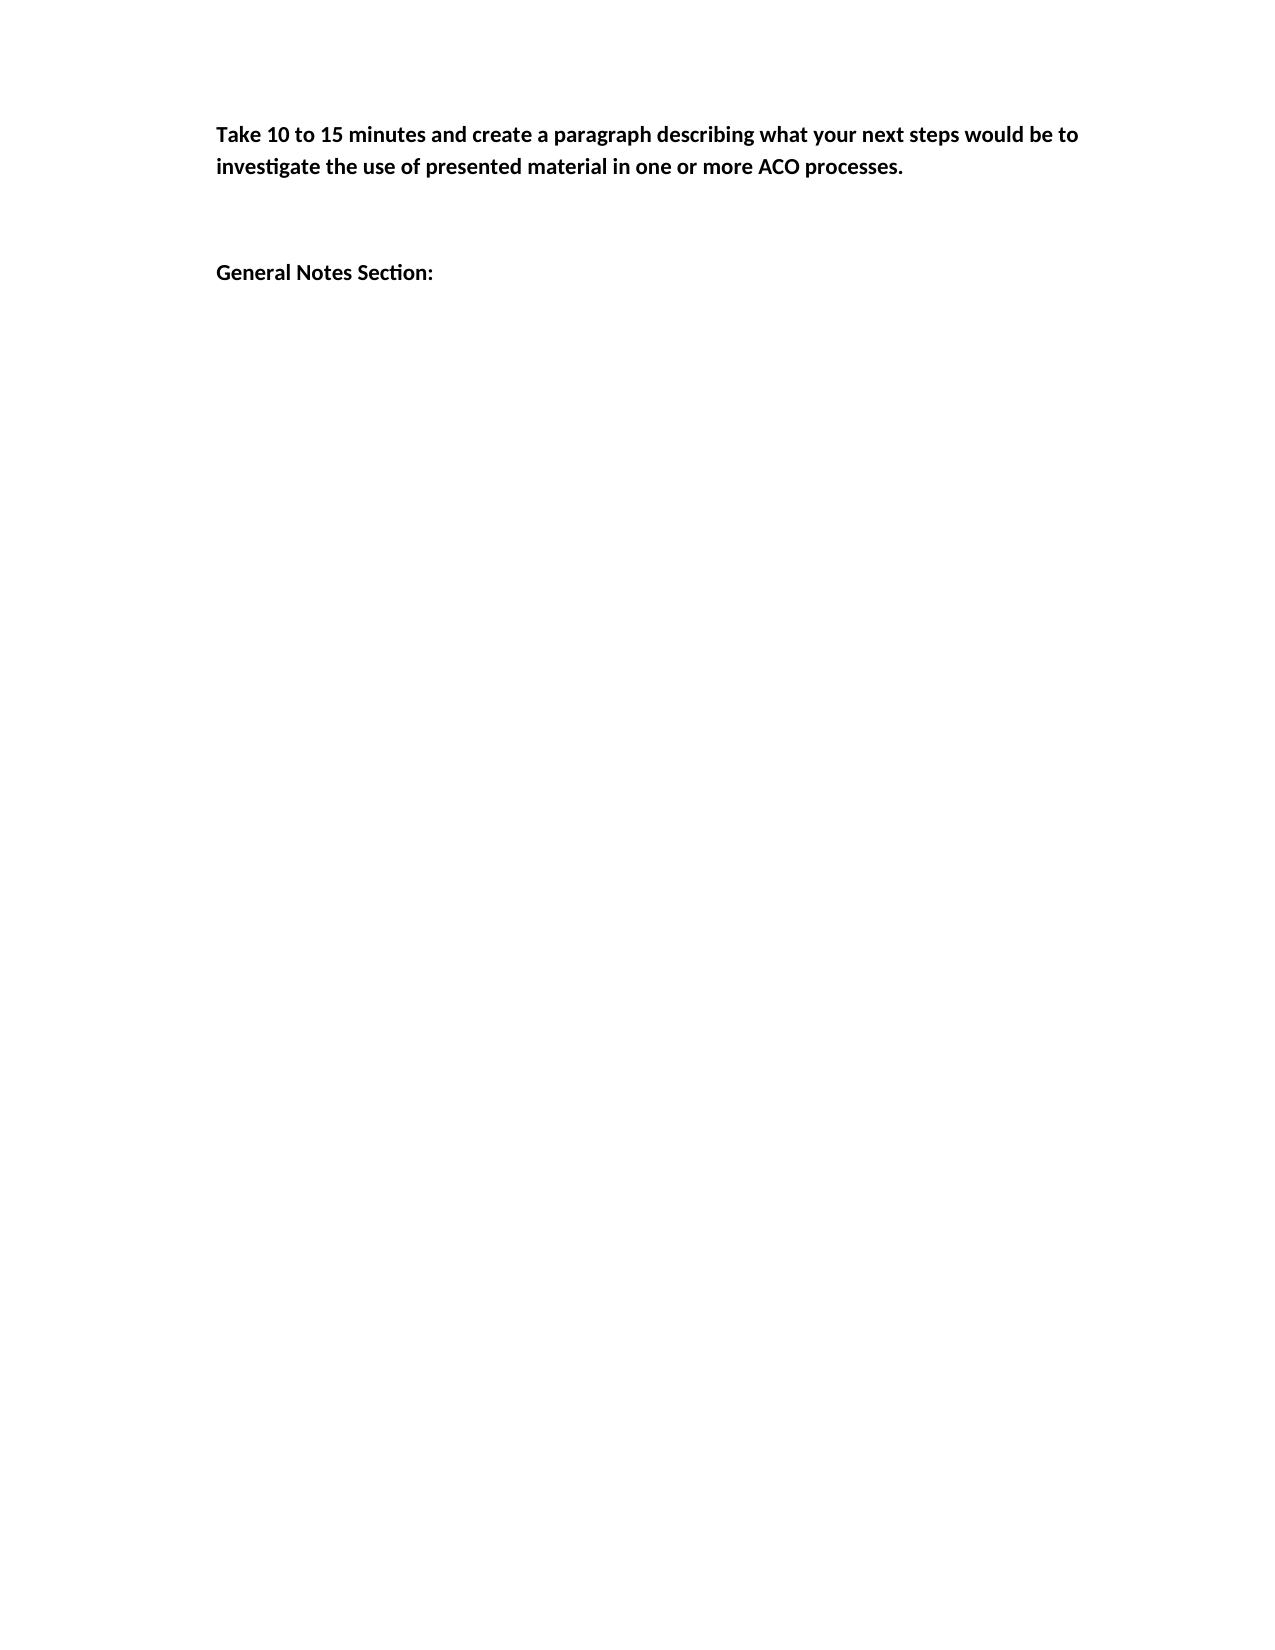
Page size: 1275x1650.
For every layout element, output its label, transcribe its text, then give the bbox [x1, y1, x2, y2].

text General Notes Section: [216, 258, 1125, 286]
text Take 10 to 15 minutes and create a paragraph describing what your next steps would be to investigate the use of presented material in one or more ACO processes. [216, 120, 1125, 180]
